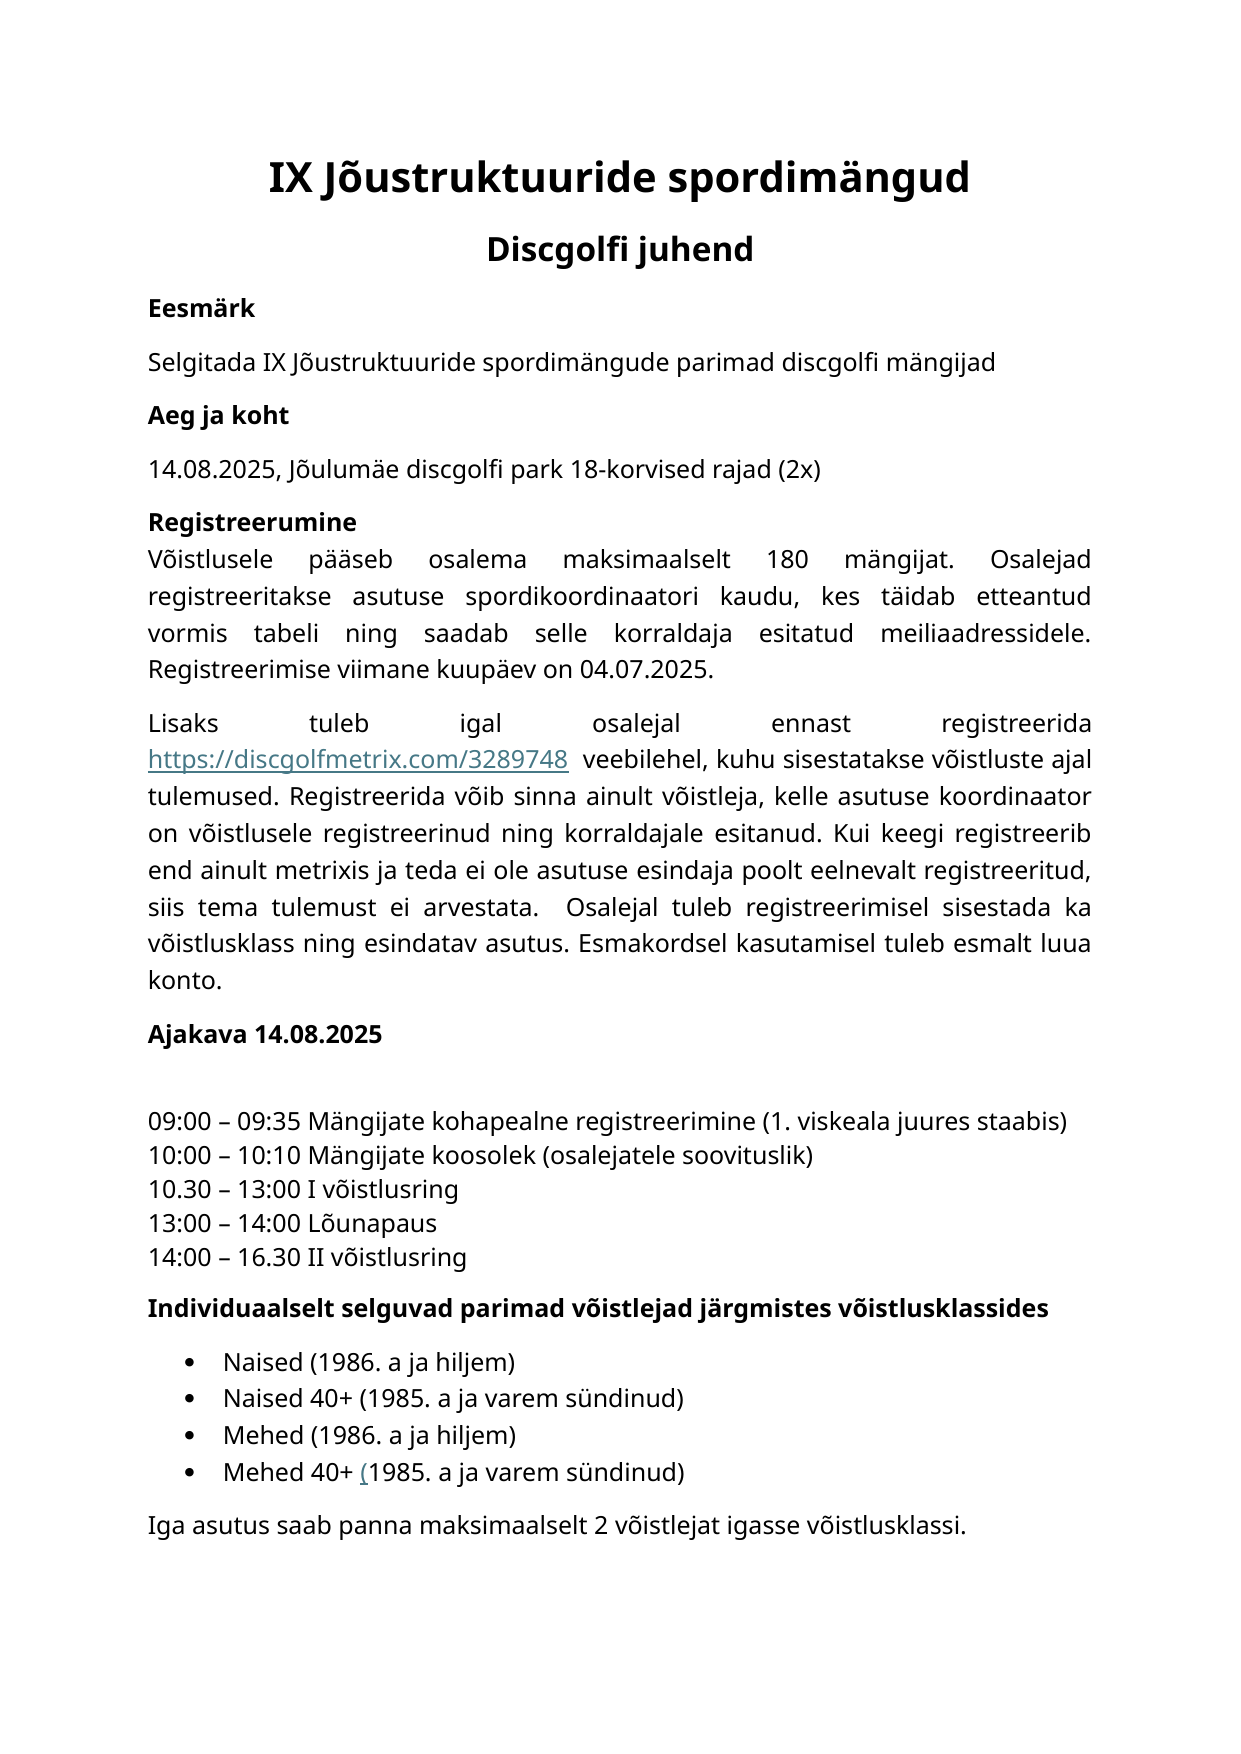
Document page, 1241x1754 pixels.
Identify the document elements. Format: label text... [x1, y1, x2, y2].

list Naised 40+ (1985. a ja varem sündinud) [185, 1381, 1093, 1415]
list Mehed (1986. a ja hiljem) [185, 1418, 1093, 1452]
list Naised (1986. a ja hiljem) [185, 1344, 1093, 1378]
text Selgitada IX Jõustruktuuride spordimängude parimad discgolfi mängijad [148, 344, 1093, 379]
text Iga asutus saab panna maksimaalselt 2 võistlejat igasse võistlusklassi. [148, 1508, 1093, 1542]
text Discgolfi juhend [148, 226, 1093, 271]
text IX Jõustruktuuride spordimängud [148, 148, 1093, 204]
text 09:00 – 09:35 Mängijate kohapealne registreerimine (1. viskeala juures staabis) 10:00 – 10:10 Mängijate koosolek (osalejatele soovituslik) 10.30 – 13:00 I võistlusring 13:00 – 14:00 Lõunapaus 14:00 – 16.30 II võistlusring [148, 1070, 1093, 1274]
text Aeg ja koht [148, 398, 1093, 432]
text Lisaks tuleb igal osalejal ennast registreerida https://discgolfmetrix.com/3289748 veebilehel, kuhu sisestatakse võistluste ajal tulemused. Registreerida võib sinna ainult võistleja, kelle asutuse koordinaator on võistlusele registreerinud ning korraldajale esitanud. Kui keegi registreerib end ainult metrixis ja teda ei ole asutuse esindaja poolt eelnevalt registreeritud, siis tema tulemust ei arvestata. Osalejal tuleb registreerimisel sisestada ka võistlusklass ning esindatav asutus. Esmakordsel kasutamisel tuleb esmalt luua konto. [148, 705, 1093, 997]
text Individuaalselt selguvad parimad võistlejad järgmistes võistlusklassides [148, 1291, 1093, 1325]
list Mehed 40+ (1985. a ja varem sündinud) [185, 1454, 1093, 1488]
text Registreerumine Võistlusele pääseb osalema maksimaalselt 180 mängijat. Osalejad registreeritakse asutuse spordikoordinaatori kaudu, kes täidab etteantud vormis tabeli ning saadab selle korraldaja esitatud meiliaadressidele. Registreerimise viimane kuupäev on 04.07.2025. [148, 505, 1093, 686]
text 14.08.2025, Jõulumäe discgolfi park 18-korvised rajad (2x) [148, 451, 1093, 486]
text Ajakava 14.08.2025 [148, 1016, 1093, 1050]
text Eesmärk [148, 291, 1093, 325]
